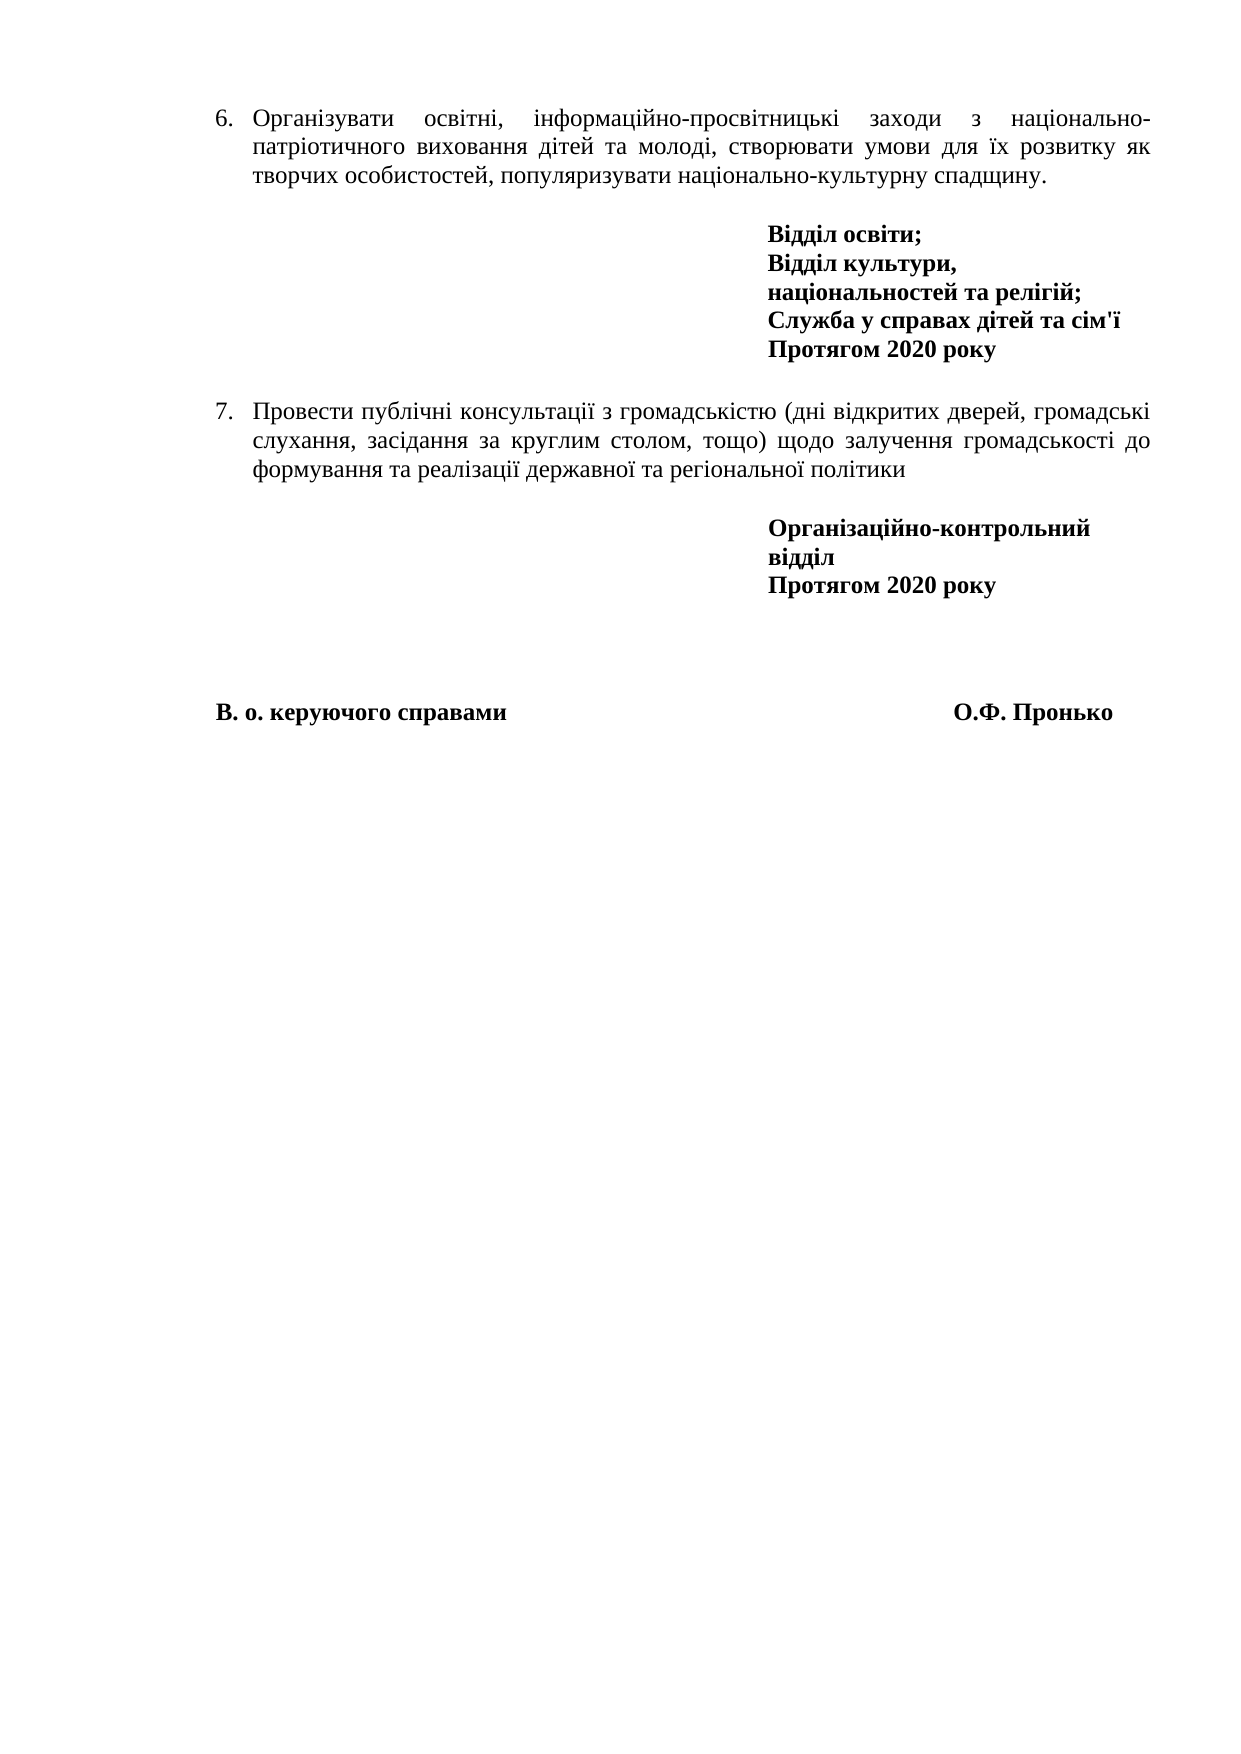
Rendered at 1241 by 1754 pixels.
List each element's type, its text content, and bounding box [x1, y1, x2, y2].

list Провести публічні консультації з громадськістю (дні відкритих дверей, громадські слухання, засідання за круглим столом, тощо) щодо залучення громадськості до формування та реалізації державної та регіональної політики [215, 396, 1152, 482]
list Організувати освітні, інформаційно-просвітницькі заходи з національно-патріотичного виховання дітей та молоді, створювати умови для їх розвитку як творчих особистостей, популяризувати національно-культурну спадщину. [215, 103, 1152, 189]
list Організаційно-контрольний відділ [768, 513, 1152, 570]
text В. о. керуючого справами О.Ф. Пронько [177, 697, 1152, 726]
list Відділ культури, [620, 248, 1152, 277]
list Відділ освіти; [215, 219, 1152, 248]
list національностей та релігій; [693, 277, 1152, 306]
list Служба у справах дітей та сім'ї [215, 306, 1152, 334]
list Протягом 2020 року [768, 334, 1152, 363]
list Протягом 2020 року [768, 570, 1152, 599]
